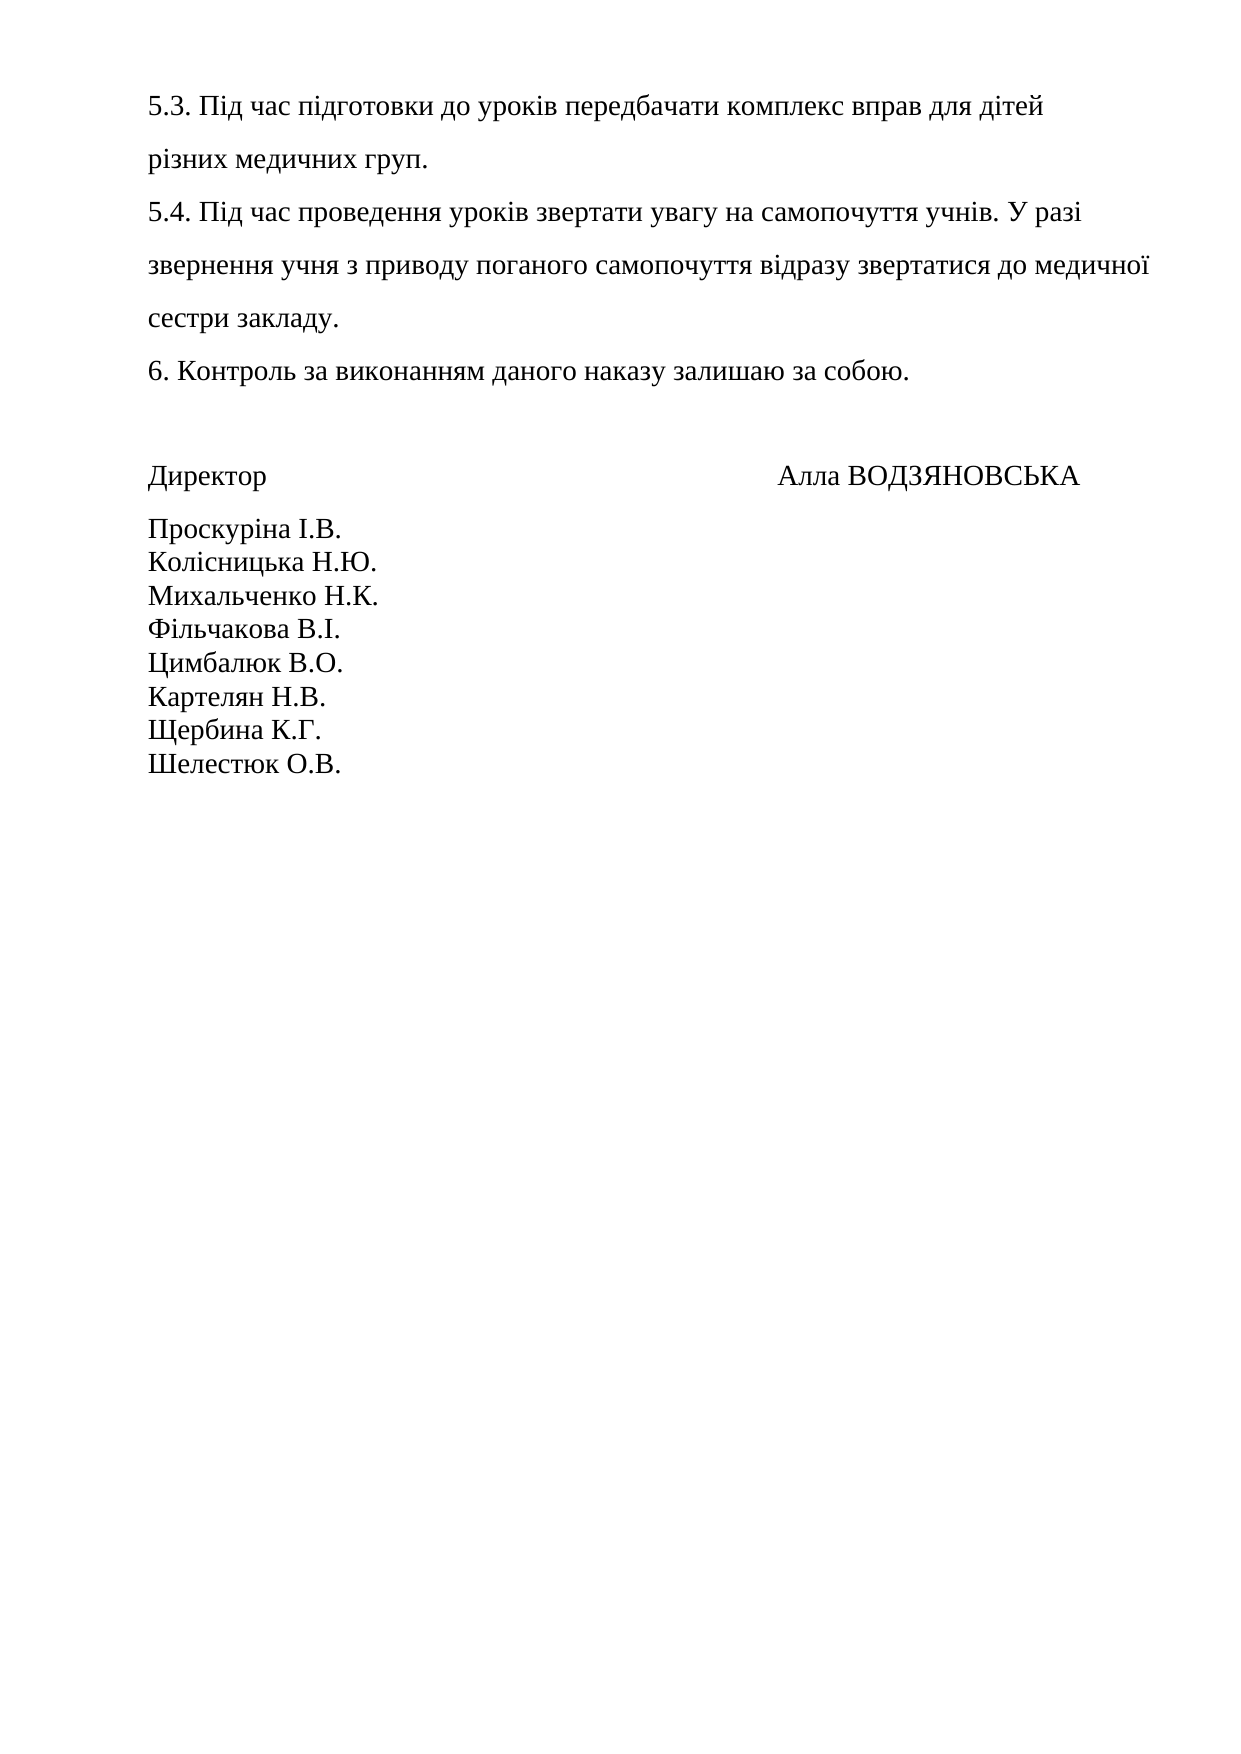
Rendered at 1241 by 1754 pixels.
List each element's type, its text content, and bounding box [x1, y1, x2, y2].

text Проскуріна І.В. [148, 511, 1152, 544]
text Щербина К.Г. [148, 712, 1152, 746]
text різних медичних груп. [148, 141, 1152, 175]
text Картелян Н.В. [148, 679, 1152, 712]
text Михальченко Н.К. [148, 578, 1152, 612]
text Шелестюк О.В. [148, 746, 1152, 779]
text сестри закладу. [148, 300, 1152, 333]
text 6. Контроль за виконанням даного наказу залишаю за собою. [148, 353, 1152, 386]
text 5.3. Під час підготовки до уроків передбачати комплекс вправ для дітей [148, 88, 1152, 122]
text Директор Алла ВОДЗЯНОВСЬКА [148, 458, 1152, 492]
text Фільчакова В.І. [148, 612, 1152, 645]
text 5.4. Під час проведення уроків звертати увагу на самопочуття учнів. У разі [148, 194, 1152, 228]
text Колісницька Н.Ю. [148, 544, 1152, 578]
text звернення учня з приводу поганого самопочуття відразу звертатися до медичної [148, 247, 1152, 281]
text Цимбалюк В.О. [148, 645, 1152, 679]
